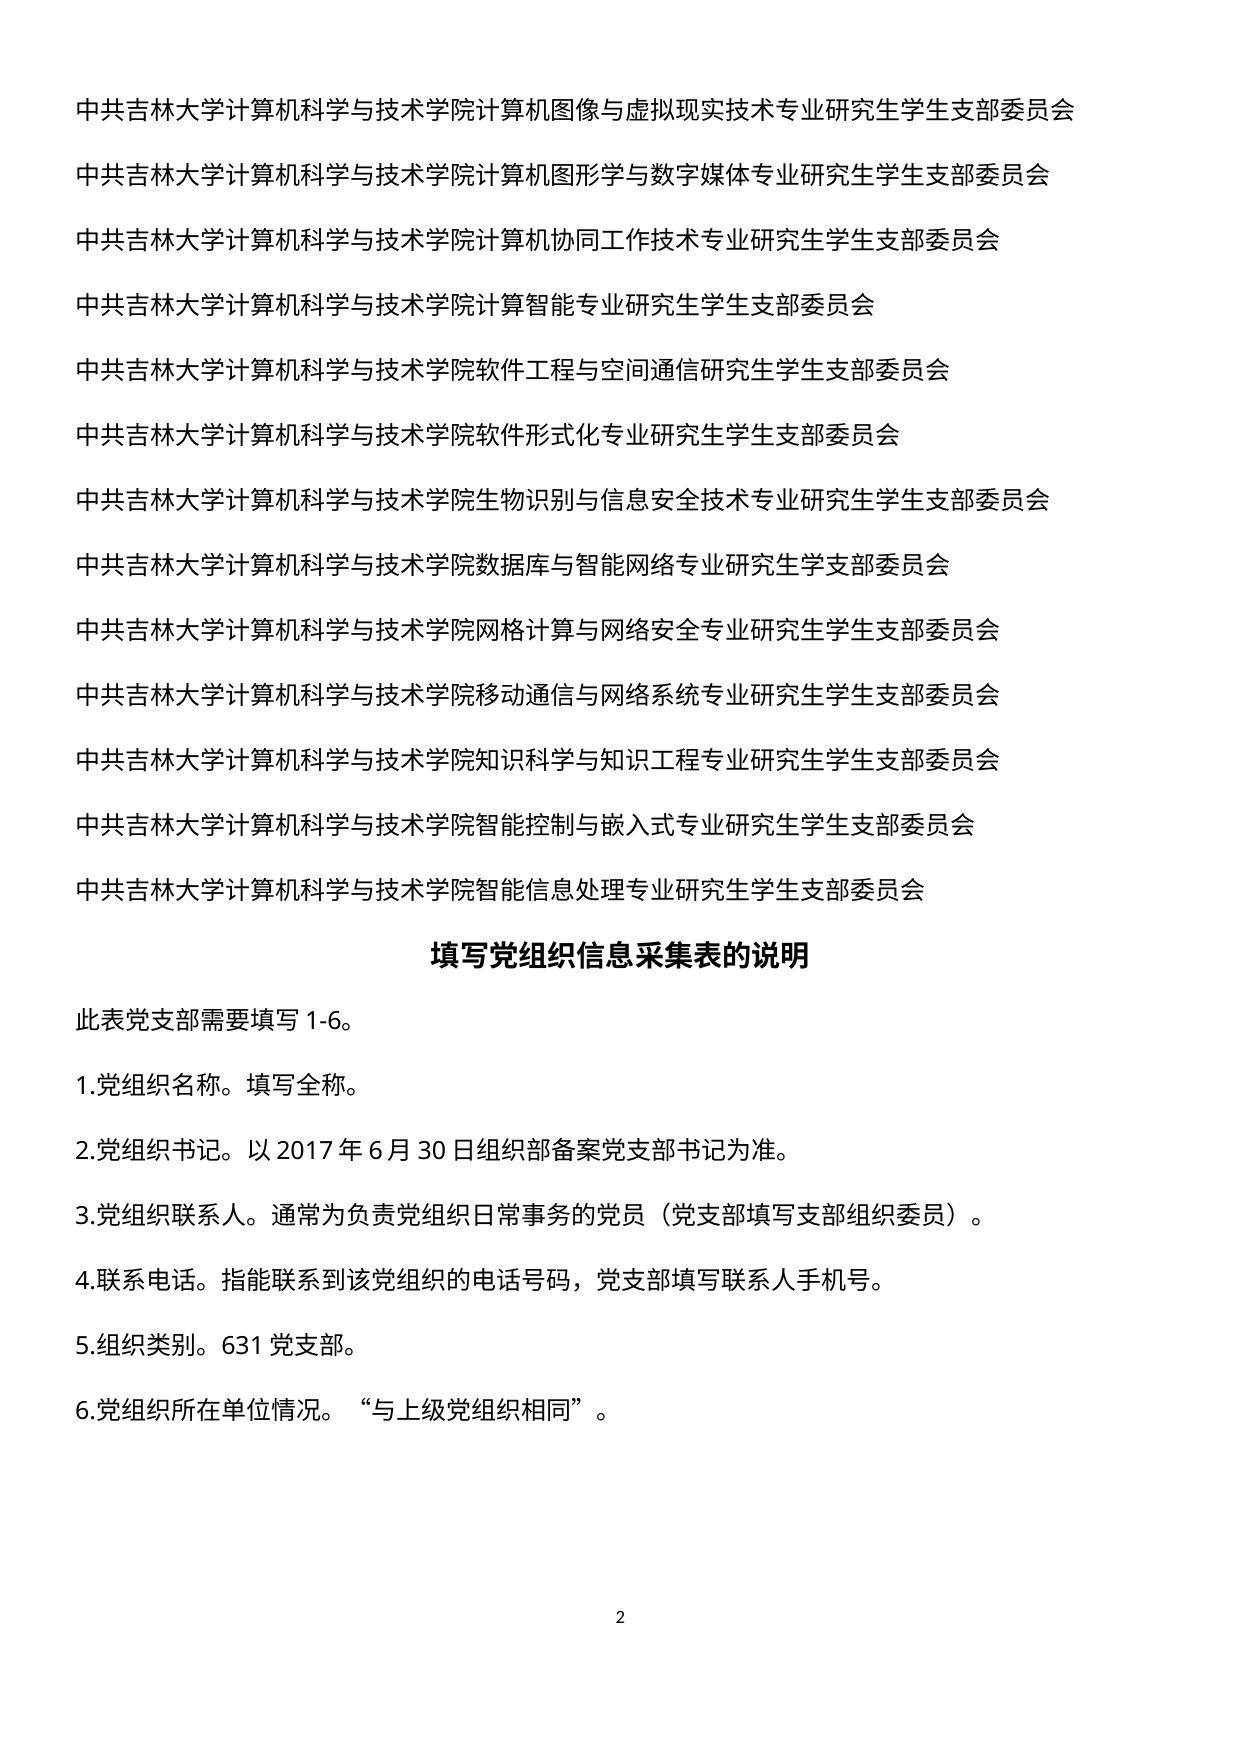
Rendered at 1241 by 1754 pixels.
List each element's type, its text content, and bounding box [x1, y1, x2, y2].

text 此表党支部需要填写1-6。 [75, 986, 1165, 1051]
text 1.党组织名称。填写全称。 [75, 1051, 1165, 1116]
text 中共吉林大学计算机科学与技术学院移动通信与网络系统专业研究生学生支部委员会 [75, 661, 1165, 726]
text 6.党组织所在单位情况。“与上级党组织相同”。 [75, 1376, 1165, 1441]
text 中共吉林大学计算机科学与技术学院生物识别与信息安全技术专业研究生学生支部委员会 [75, 466, 1165, 531]
text 中共吉林大学计算机科学与技术学院智能信息处理专业研究生学生支部委员会 [75, 856, 1165, 921]
text 中共吉林大学计算机科学与技术学院计算机协同工作技术专业研究生学生支部委员会 [75, 206, 1165, 271]
text 中共吉林大学计算机科学与技术学院知识科学与知识工程专业研究生学生支部委员会 [75, 726, 1165, 791]
text 4.联系电话。指能联系到该党组织的电话号码，党支部填写联系人手机号。 [75, 1246, 1165, 1311]
text 中共吉林大学计算机科学与技术学院数据库与智能网络专业研究生学支部委员会 [75, 531, 1165, 596]
text 中共吉林大学计算机科学与技术学院智能控制与嵌入式专业研究生学生支部委员会 [75, 791, 1165, 856]
text 5.组织类别。631党支部。 [75, 1311, 1165, 1376]
text 3.党组织联系人。通常为负责党组织日常事务的党员（党支部填写支部组织委员）。 [75, 1181, 1165, 1246]
text 中共吉林大学计算机科学与技术学院软件形式化专业研究生学生支部委员会 [75, 401, 1165, 466]
text 中共吉林大学计算机科学与技术学院软件工程与空间通信研究生学生支部委员会 [75, 336, 1165, 401]
text 中共吉林大学计算机科学与技术学院计算机图像与虚拟现实技术专业研究生学生支部委员会 [75, 76, 1165, 141]
text 2.党组织书记。以2017年6月30日组织部备案党支部书记为准。 [75, 1116, 1165, 1181]
text 中共吉林大学计算机科学与技术学院网格计算与网络安全专业研究生学生支部委员会 [75, 596, 1165, 661]
text 中共吉林大学计算机科学与技术学院计算智能专业研究生学生支部委员会 [75, 271, 1165, 336]
text 填写党组织信息采集表的说明 [75, 921, 1165, 986]
text 中共吉林大学计算机科学与技术学院计算机图形学与数字媒体专业研究生学生支部委员会 [75, 141, 1165, 206]
